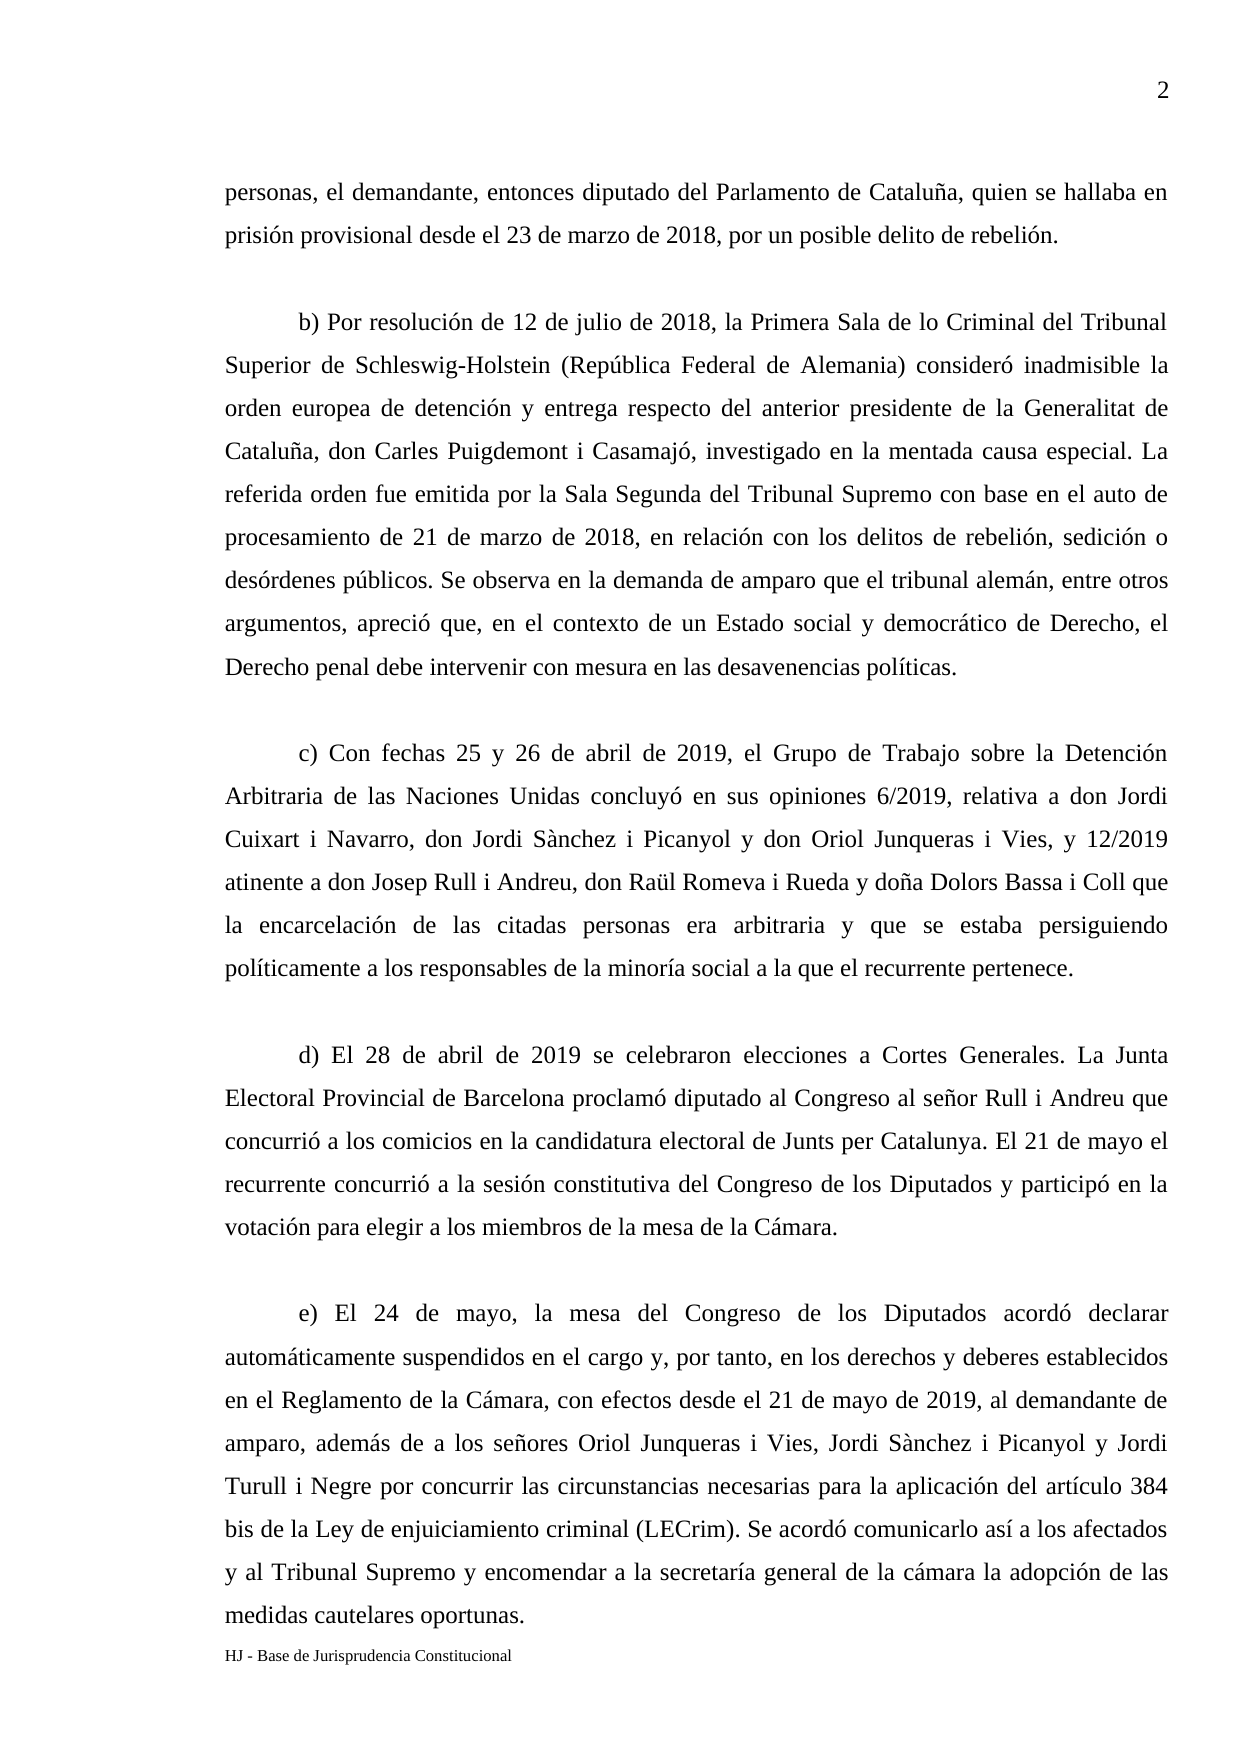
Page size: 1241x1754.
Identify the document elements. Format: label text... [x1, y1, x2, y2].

text e) El 24 de mayo, la mesa del Congreso de los Diputados acordó declarar automáticamente suspendidos en el cargo y, por tanto, en los derechos y deberes establecidos en el Reglamento de la Cámara, con efectos desde el 21 de mayo de 2019, al demandante de amparo, además de a los señores Oriol Junqueras i Vies, Jordi Sànchez i Picanyol y Jordi Turull i Negre por concurrir las circunstancias necesarias para la aplicación del artículo 384 bis de la Ley de enjuiciamiento criminal (LECrim). Se acordó comunicarlo así a los afectados y al Tribunal Supremo y encomendar a la secretaría general de la cámara la adopción de las medidas cautelares oportunas. [224, 1298, 1169, 1629]
text d) El 28 de abril de 2019 se celebraron elecciones a Cortes Generales. La Junta Electoral Provincial de Barcelona proclamó diputado al Congreso al señor Rull i Andreu que concurrió a los comicios en la candidatura electoral de Junts per Catalunya. El 21 de mayo el recurrente concurrió a la sesión constitutiva del Congreso de los Diputados y participó en la votación para elegir a los miembros de la mesa de la Cámara. [224, 1040, 1169, 1241]
text c) Con fechas 25 y 26 de abril de 2019, el Grupo de Trabajo sobre la Detención Arbitraria de las Naciones Unidas concluyó en sus opiniones 6/2019, relativa a don Jordi Cuixart i Navarro, don Jordi Sànchez i Picanyol y don Oriol Junqueras i Vies, y 12/2019 atinente a don Josep Rull i Andreu, don Raül Romeva i Rueda y doña Dolors Bassa i Coll que la encarcelación de las citadas personas era arbitraria y que se estaba persiguiendo políticamente a los responsables de la minoría social a la que el recurrente pertenece. [224, 738, 1169, 982]
text b) Por resolución de 12 de julio de 2018, la Primera Sala de lo Criminal del Tribunal Superior de Schleswig-Holstein (República Federal de Alemania) consideró inadmisible la orden europea de detención y entrega respecto del anterior presidente de la Generalitat de Cataluña, don Carles Puigdemont i Casamajó, investigado en la mentada causa especial. La referida orden fue emitida por la Sala Segunda del Tribunal Supremo con base en el auto de procesamiento de 21 de marzo de 2018, en relación con los delitos de rebelión, sedición o desórdenes públicos. Se observa en la demanda de amparo que el tribunal alemán, entre otros argumentos, apreció que, en el contexto de un Estado social y democrático de Derecho, el Derecho penal debe intervenir con mesura en las desavenencias políticas. [224, 307, 1169, 680]
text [224, 177, 1169, 249]
